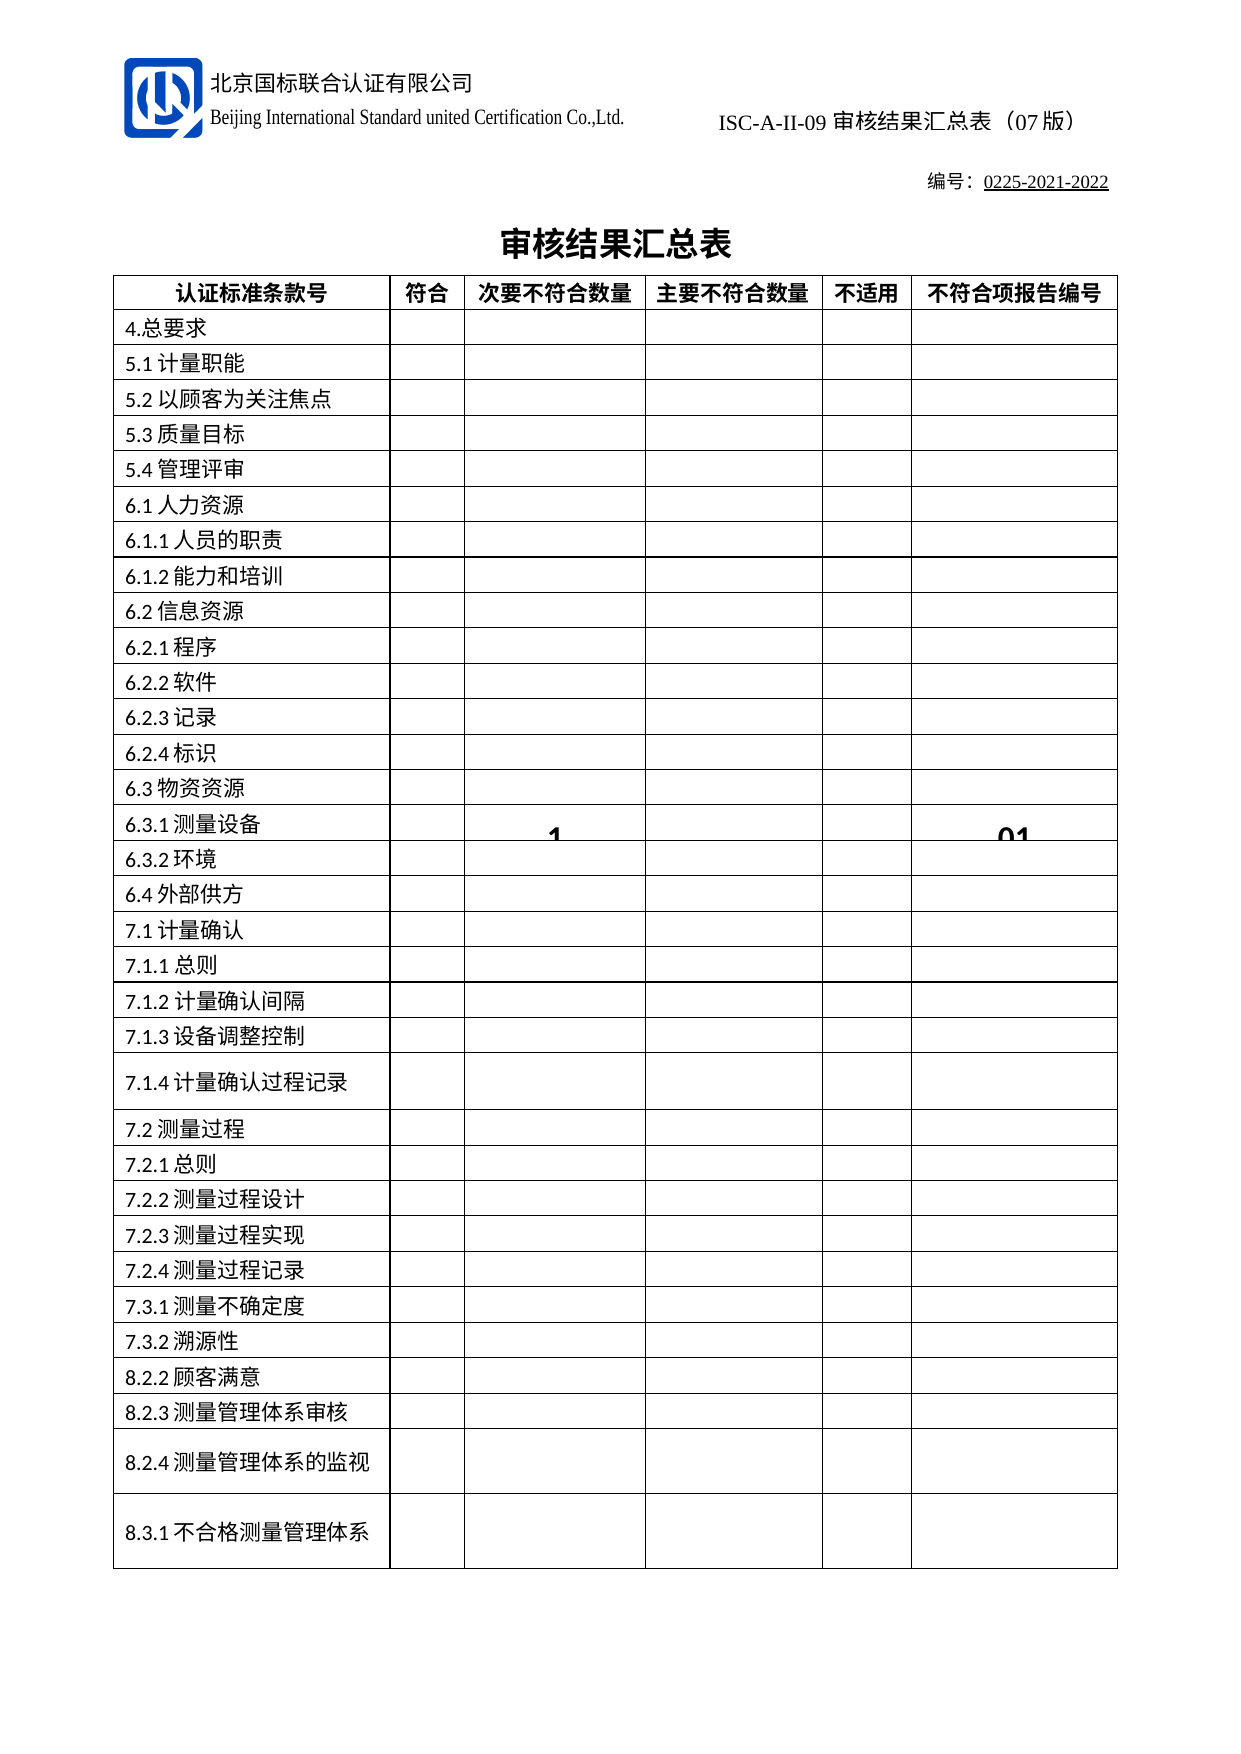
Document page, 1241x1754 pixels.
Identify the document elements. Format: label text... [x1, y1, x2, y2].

table_cell [391, 416, 464, 450]
table_cell [823, 1110, 911, 1144]
table_cell [823, 1018, 911, 1052]
table_cell 6.3.1测量设备 [114, 805, 389, 840]
table_cell [646, 1394, 822, 1428]
table_cell [391, 983, 464, 1017]
table_cell [391, 522, 464, 556]
table_cell [391, 487, 464, 521]
table_cell [646, 1181, 822, 1215]
table_cell [465, 1494, 645, 1567]
table_cell [646, 1018, 822, 1052]
table_cell [646, 345, 822, 379]
picture [124, 58, 203, 138]
table_cell [823, 664, 911, 698]
table_cell 7.2 测量过程 [114, 1110, 389, 1144]
table_cell [465, 487, 645, 521]
table_cell [465, 841, 645, 875]
table_cell [391, 1216, 464, 1251]
text 编号：0225-2021-2022 [123, 164, 1108, 196]
table_cell [646, 1216, 822, 1251]
table_cell 5.2 以顾客为关注焦点 [114, 380, 389, 415]
table_cell [646, 664, 822, 698]
table_cell 5.3 质量目标 [114, 416, 389, 450]
table_cell [823, 699, 911, 733]
table_cell [465, 416, 645, 450]
table_cell 7.2.3测量过程实现 [114, 1216, 389, 1251]
table_header 次要不符合数量 [465, 276, 645, 308]
table_cell 7.2.4测量过程记录 [114, 1252, 389, 1286]
table_cell [646, 1287, 822, 1322]
table_cell [391, 1394, 464, 1428]
table_cell [391, 628, 464, 663]
table_cell [823, 1394, 911, 1428]
table_cell [465, 947, 645, 981]
table_cell [646, 1252, 822, 1286]
table_cell [823, 841, 911, 875]
table_cell [912, 876, 1117, 911]
table_cell [465, 522, 645, 556]
table_cell [646, 628, 822, 663]
table_cell [912, 628, 1117, 663]
table_cell [391, 380, 464, 415]
table_cell [912, 1358, 1117, 1392]
table_cell [823, 983, 911, 1017]
table_cell [391, 1358, 464, 1392]
table_cell [646, 876, 822, 911]
table_cell 8.2.4测量管理体系的监视 [114, 1429, 389, 1493]
table_cell [465, 1053, 645, 1109]
table_cell [823, 805, 911, 840]
table_cell [391, 876, 464, 911]
table_cell [912, 1394, 1117, 1428]
table_cell [391, 664, 464, 698]
table_cell [646, 310, 822, 344]
table_cell [391, 1494, 464, 1567]
table_cell [823, 487, 911, 521]
table_cell [912, 699, 1117, 733]
table_cell [391, 1146, 464, 1180]
table_cell 6.2信息资源 [114, 593, 389, 627]
table_header 主要不符合数量 [646, 276, 822, 308]
table_cell [646, 1429, 822, 1493]
table_cell [912, 1053, 1117, 1109]
table_cell [646, 841, 822, 875]
table_cell [912, 1216, 1117, 1251]
table_cell [465, 1394, 645, 1428]
table_cell [391, 451, 464, 486]
table_cell [912, 1181, 1117, 1215]
table_cell [823, 735, 911, 769]
table_cell [912, 1018, 1117, 1052]
table_cell [823, 770, 911, 804]
table_cell [391, 1110, 464, 1144]
table_cell [823, 416, 911, 450]
table_cell [823, 522, 911, 556]
table_cell 8.3.1不合格测量管理体系 [114, 1494, 389, 1567]
table_cell [391, 558, 464, 592]
table_cell [646, 1494, 822, 1567]
table_cell [646, 1323, 822, 1357]
table_cell [646, 947, 822, 981]
table_cell [912, 1110, 1117, 1144]
table_cell [823, 912, 911, 946]
table_cell [912, 345, 1117, 379]
table_cell [646, 416, 822, 450]
table_cell [391, 310, 464, 344]
table_cell [823, 1252, 911, 1286]
table_cell [465, 1216, 645, 1251]
table_cell [823, 1358, 911, 1392]
table_cell [465, 380, 645, 415]
table_cell [912, 593, 1117, 627]
table_cell 1 [465, 805, 645, 840]
table_cell 6.2.3记录 [114, 699, 389, 733]
table_cell [823, 1216, 911, 1251]
table_cell [823, 1429, 911, 1493]
table_cell 5.4 管理评审 [114, 451, 389, 486]
table_cell 7.1.3设备调整控制 [114, 1018, 389, 1052]
table_cell [912, 1429, 1117, 1493]
table_cell 7.1.1 总则 [114, 947, 389, 981]
table_cell [646, 593, 822, 627]
table_cell [912, 487, 1117, 521]
table_cell [646, 1053, 822, 1109]
table_cell [391, 947, 464, 981]
table_cell 6.4外部供方 [114, 876, 389, 911]
table_cell [465, 451, 645, 486]
table_cell [912, 522, 1117, 556]
table_cell [465, 735, 645, 769]
table_cell [823, 345, 911, 379]
table_cell [465, 664, 645, 698]
table_cell 7.2.1总则 [114, 1146, 389, 1180]
table_cell [823, 310, 911, 344]
table_cell [465, 983, 645, 1017]
table_cell [912, 1287, 1117, 1322]
table_cell [391, 1053, 464, 1109]
table_header 不适用 [823, 276, 911, 308]
table_cell [465, 628, 645, 663]
table_cell [646, 487, 822, 521]
table_cell [465, 1287, 645, 1322]
table_cell [823, 593, 911, 627]
table_cell 4.总要求 [114, 310, 389, 344]
table_cell [912, 310, 1117, 344]
table_cell 7.1计量确认 [114, 912, 389, 946]
table_cell 5.1 计量职能 [114, 345, 389, 379]
table_cell [391, 1018, 464, 1052]
table_cell [823, 628, 911, 663]
table_cell [391, 1429, 464, 1493]
table_cell [823, 1287, 911, 1322]
table_cell [465, 1358, 645, 1392]
table_cell [646, 805, 822, 840]
table_cell [912, 983, 1117, 1017]
table_cell 6.1.2能力和培训 [114, 558, 389, 592]
table_cell [465, 1323, 645, 1357]
table_header 符合 [391, 276, 464, 308]
table_cell [391, 735, 464, 769]
table_cell 6.1.1人员的职责 [114, 522, 389, 556]
table_cell [646, 912, 822, 946]
table_cell [823, 1146, 911, 1180]
table_cell 8.2.3测量管理体系审核 [114, 1394, 389, 1428]
table_cell [391, 1181, 464, 1215]
table_cell [391, 1287, 464, 1322]
table_cell [823, 1181, 911, 1215]
table_cell 6.3 物资资源 [114, 770, 389, 804]
table_cell [912, 380, 1117, 415]
table_cell [646, 451, 822, 486]
table_cell [391, 593, 464, 627]
table_cell [391, 912, 464, 946]
table_cell [465, 1181, 645, 1215]
table_cell [823, 1053, 911, 1109]
table_cell [912, 1252, 1117, 1286]
table_cell [912, 451, 1117, 486]
table_cell 7.3.1测量不确定度 [114, 1287, 389, 1322]
table_cell [823, 876, 911, 911]
table_cell [465, 1146, 645, 1180]
table_cell 6.3.2环境 [114, 841, 389, 875]
table_cell [823, 1494, 911, 1567]
table_cell [912, 1146, 1117, 1180]
table_cell 7.1.4计量确认过程记录 [114, 1053, 389, 1109]
table_cell [465, 699, 645, 733]
table_cell [912, 664, 1117, 698]
table_cell 6.2.1程序 [114, 628, 389, 663]
table_cell [823, 947, 911, 981]
table_cell 6.1人力资源 [114, 487, 389, 521]
table_cell [465, 1429, 645, 1493]
table_cell [823, 1323, 911, 1357]
table_cell [391, 345, 464, 379]
table_cell [912, 1494, 1117, 1567]
table_cell [391, 1323, 464, 1357]
table_cell [823, 558, 911, 592]
table_cell [465, 1252, 645, 1286]
table_cell 6.2.4标识 [114, 735, 389, 769]
table_cell 7.3.2溯源性 [114, 1323, 389, 1357]
table_cell [646, 380, 822, 415]
table_cell [646, 522, 822, 556]
table_cell [912, 912, 1117, 946]
table_cell [646, 699, 822, 733]
table_cell [646, 558, 822, 592]
table_cell [646, 1358, 822, 1392]
table_cell [391, 841, 464, 875]
table_cell [391, 1252, 464, 1286]
table_cell [912, 841, 1117, 875]
table_cell [912, 416, 1117, 450]
table_cell [646, 983, 822, 1017]
table_cell [646, 1146, 822, 1180]
text 审核结果汇总表 [123, 210, 1108, 275]
table_cell 8.2.2顾客满意 [114, 1358, 389, 1392]
table_cell 01 [912, 805, 1117, 840]
table_cell [912, 947, 1117, 981]
table_cell [465, 876, 645, 911]
table_cell 6.2.2软件 [114, 664, 389, 698]
table_cell [912, 735, 1117, 769]
table_cell [823, 451, 911, 486]
table_cell [646, 735, 822, 769]
table_cell 7.1.2 计量确认间隔 [114, 983, 389, 1017]
table_cell [465, 912, 645, 946]
table_cell [391, 699, 464, 733]
table_cell [465, 310, 645, 344]
table_header 认证标准条款号 [114, 276, 389, 308]
table_cell [391, 770, 464, 804]
table_cell [391, 805, 464, 840]
table_cell [646, 770, 822, 804]
table_cell [465, 558, 645, 592]
table_cell [465, 593, 645, 627]
table_cell [465, 770, 645, 804]
table_header 不符合项报告编号 [912, 276, 1117, 308]
table_cell [912, 1323, 1117, 1357]
table_cell 7.2.2测量过程设计 [114, 1181, 389, 1215]
table_cell [823, 380, 911, 415]
table_cell [646, 1110, 822, 1144]
table_cell [465, 1110, 645, 1144]
table_cell [465, 1018, 645, 1052]
table_cell [912, 770, 1117, 804]
table_cell [465, 345, 645, 379]
table_cell [912, 558, 1117, 592]
